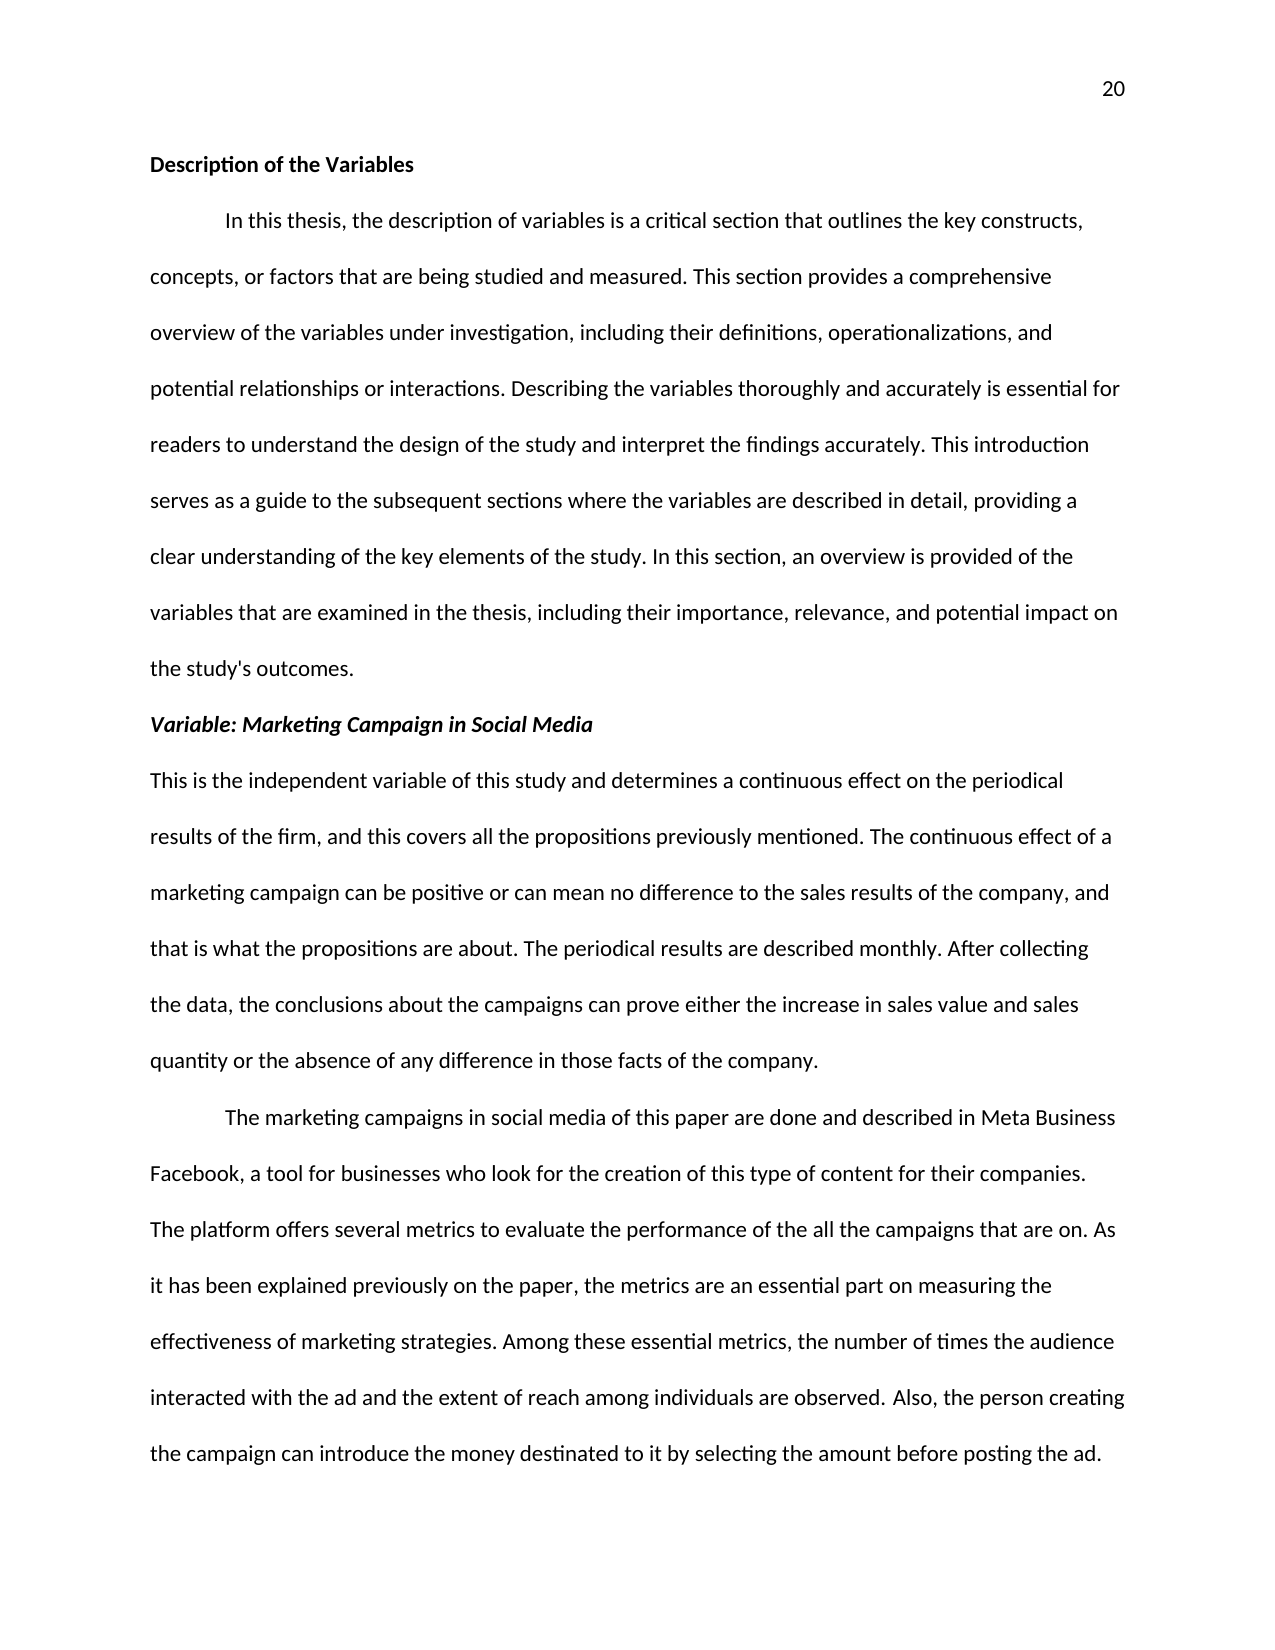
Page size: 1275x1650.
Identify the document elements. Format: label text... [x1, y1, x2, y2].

text In this thesis, the description of variables is a critical section that outlines the key constructs, concepts, or factors that are being studied and measured. This section provides a comprehensive overview of the variables under investigation, including their definitions, operationalizations, and potential relationships or interactions. Describing the variables thoroughly and accurately is essential for readers to understand the design of the study and interpret the findings accurately. This introduction serves as a guide to the subsequent sections where the variables are described in detail, providing a clear understanding of the key elements of the study. In this section, an overview is provided of the variables that are examined in the thesis, including their importance, relevance, and potential impact on the study's outcomes. [150, 206, 1125, 682]
text Variable: Marketing Campaign in Social Media [150, 710, 1125, 738]
text This is the independent variable of this study and determines a continuous effect on the periodical results of the firm, and this covers all the propositions previously mentioned. The continuous effect of a marketing campaign can be positive or can mean no difference to the sales results of the company, and that is what the propositions are about. The periodical results are described monthly. After collecting the data, the conclusions about the campaigns can prove either the increase in sales value and sales quantity or the absence of any difference in those facts of the company. [150, 766, 1125, 1075]
text The marketing campaigns in social media of this paper are done and described in Meta Business Facebook, a tool for businesses who look for the creation of this type of content for their companies. The platform offers several metrics to evaluate the performance of the all the campaigns that are on. As it has been explained previously on the paper, the metrics are an essential part on measuring the effectiveness of marketing strategies. Among these essential metrics, the number of times the audience interacted with the ad and the extent of reach among individuals are observed. Also, the person creating the campaign can introduce the money destinated to it by selecting the amount before posting the ad. [150, 1103, 1125, 1467]
subtitle Description of the Variables [150, 150, 1125, 178]
